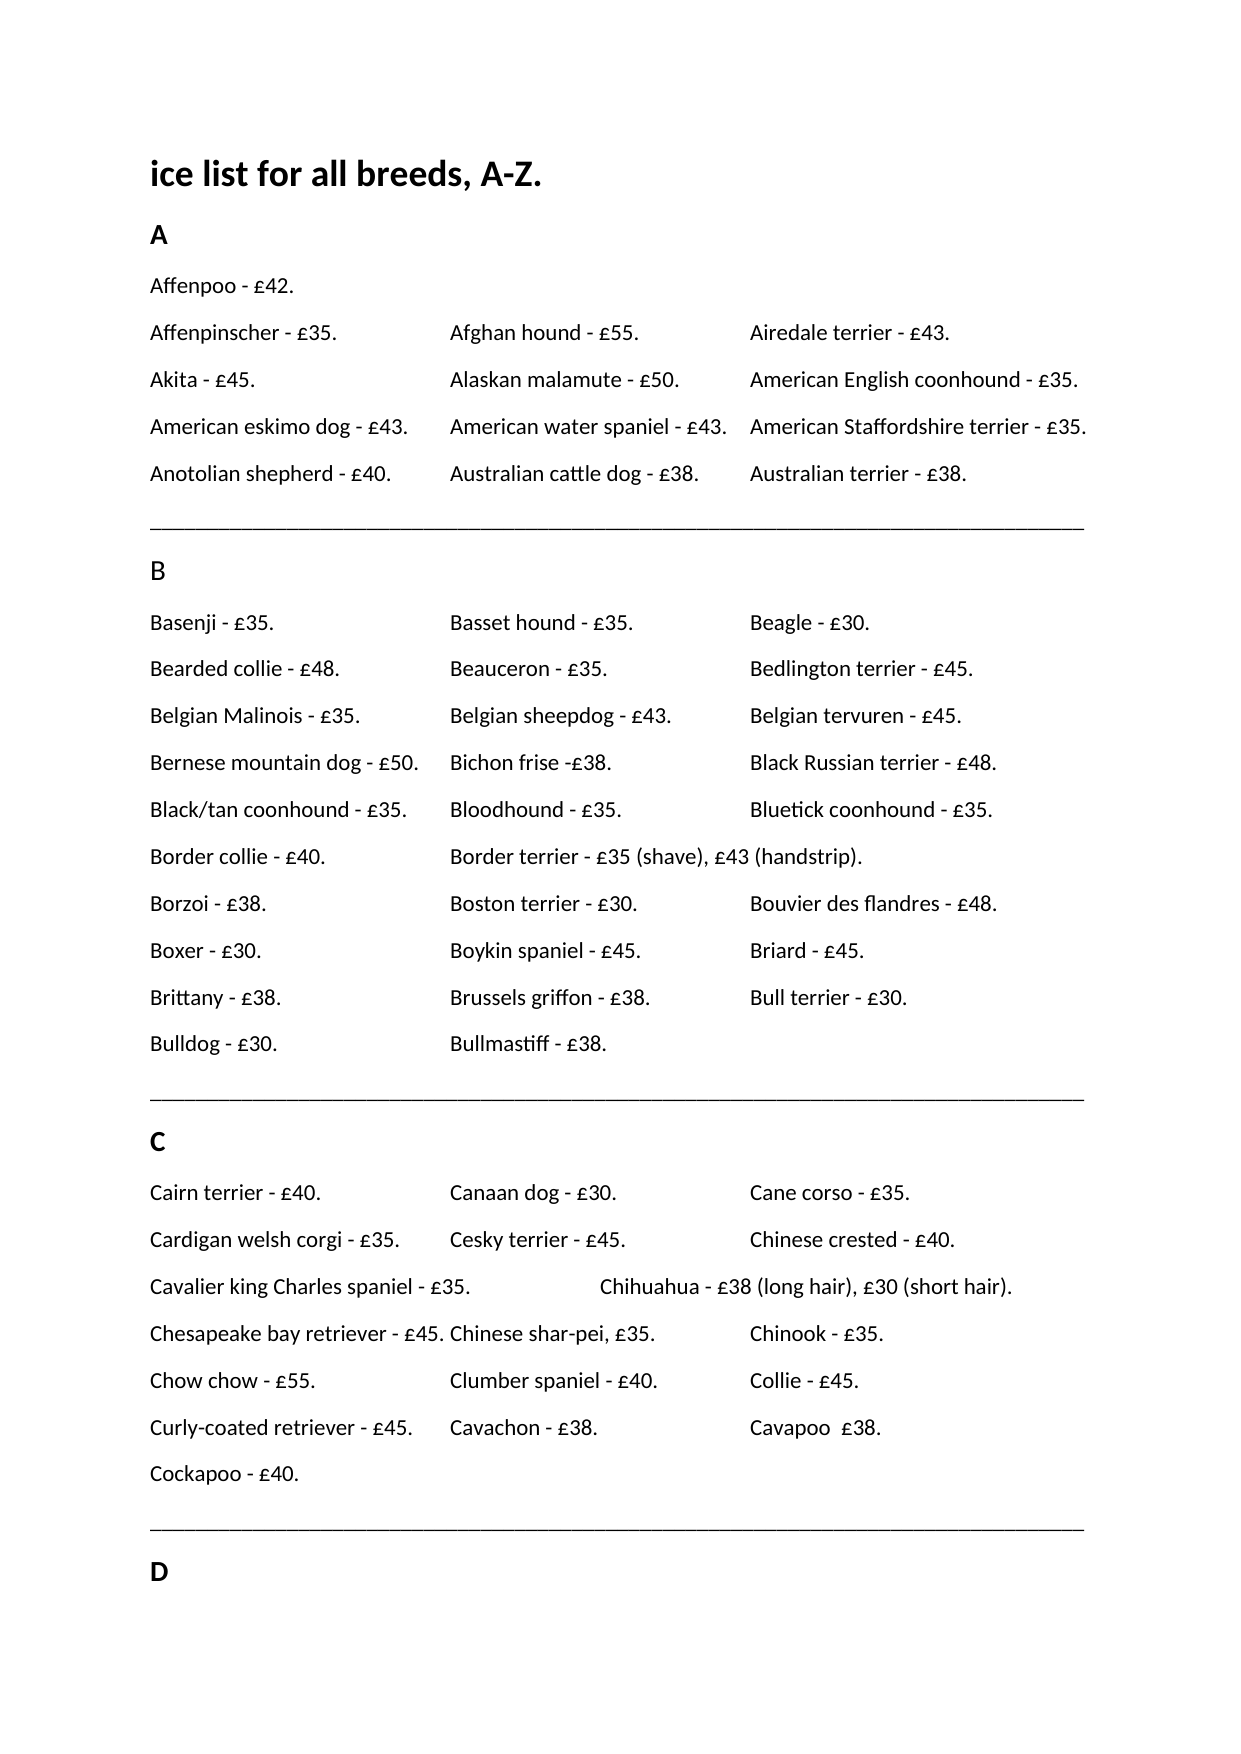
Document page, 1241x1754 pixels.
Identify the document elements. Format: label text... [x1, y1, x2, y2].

text A [150, 216, 1090, 252]
text D [150, 1553, 1090, 1589]
text Cardigan welsh corgi - £35. Cesky terrier - £45. Chinese crested - £40. [150, 1225, 1090, 1253]
text Affenpinscher - £35. Afghan hound - £55. Airedale terrier - £43. [150, 318, 1090, 346]
text __________________________________________________________________________________ [150, 1506, 1090, 1534]
text Boxer - £30. Boykin spaniel - £45. Briard - £45. [150, 936, 1090, 964]
text Affenpoo - £42. [150, 271, 1090, 299]
text Borzoi - £38. Boston terrier - £30. Bouvier des flandres - £48. [150, 889, 1090, 917]
text Basenji - £35. Basset hound - £35. Beagle - £30. [150, 608, 1090, 636]
text Cairn terrier - £40. Canaan dog - £30. Cane corso - £35. [150, 1178, 1090, 1206]
text Bulldog - £30. Bullmastiff - £38. [150, 1029, 1090, 1057]
text C [150, 1123, 1090, 1159]
text __________________________________________________________________________________ [150, 1076, 1090, 1104]
text Border collie - £40. Border terrier - £35 (shave), £43 (handstrip). [150, 842, 1090, 870]
text B [150, 552, 1090, 588]
text Black/tan coonhound - £35. Bloodhound - £35. Bluetick coonhound - £35. [150, 795, 1090, 823]
text Curly-coated retriever - £45. Cavachon - £38. Cavapoo £38. [150, 1413, 1090, 1441]
text Cockapoo - £40. [150, 1459, 1090, 1488]
text Bearded collie - £48. Beauceron - £35. Bedlington terrier - £45. [150, 654, 1090, 682]
text __________________________________________________________________________________ [150, 506, 1090, 534]
text Cavalier king Charles spaniel - £35. Chihuahua - £38 (long hair), £30 (short hair). [150, 1272, 1090, 1300]
text ice list for all breeds, A-Z. [150, 150, 1090, 196]
text Brittany - £38. Brussels griffon - £38. Bull terrier - £30. [150, 983, 1090, 1011]
text Bernese mountain dog - £50. Bichon frise -£38. Black Russian terrier - £48. [150, 748, 1090, 776]
text Belgian Malinois - £35. Belgian sheepdog - £43. Belgian tervuren - £45. [150, 701, 1090, 729]
text Anotolian shepherd - £40. Australian cattle dog - £38. Australian terrier - £38. [150, 459, 1090, 487]
text American eskimo dog - £43. American water spaniel - £43. American Staffordshire terrier - £35. [150, 412, 1090, 440]
text Akita - £45. Alaskan malamute - £50. American English coonhound - £35. [150, 365, 1090, 393]
text Chow chow - £55. Clumber spaniel - £40. Collie - £45. [150, 1366, 1090, 1394]
text Chesapeake bay retriever - £45. Chinese shar-pei, £35. Chinook - £35. [150, 1319, 1090, 1347]
